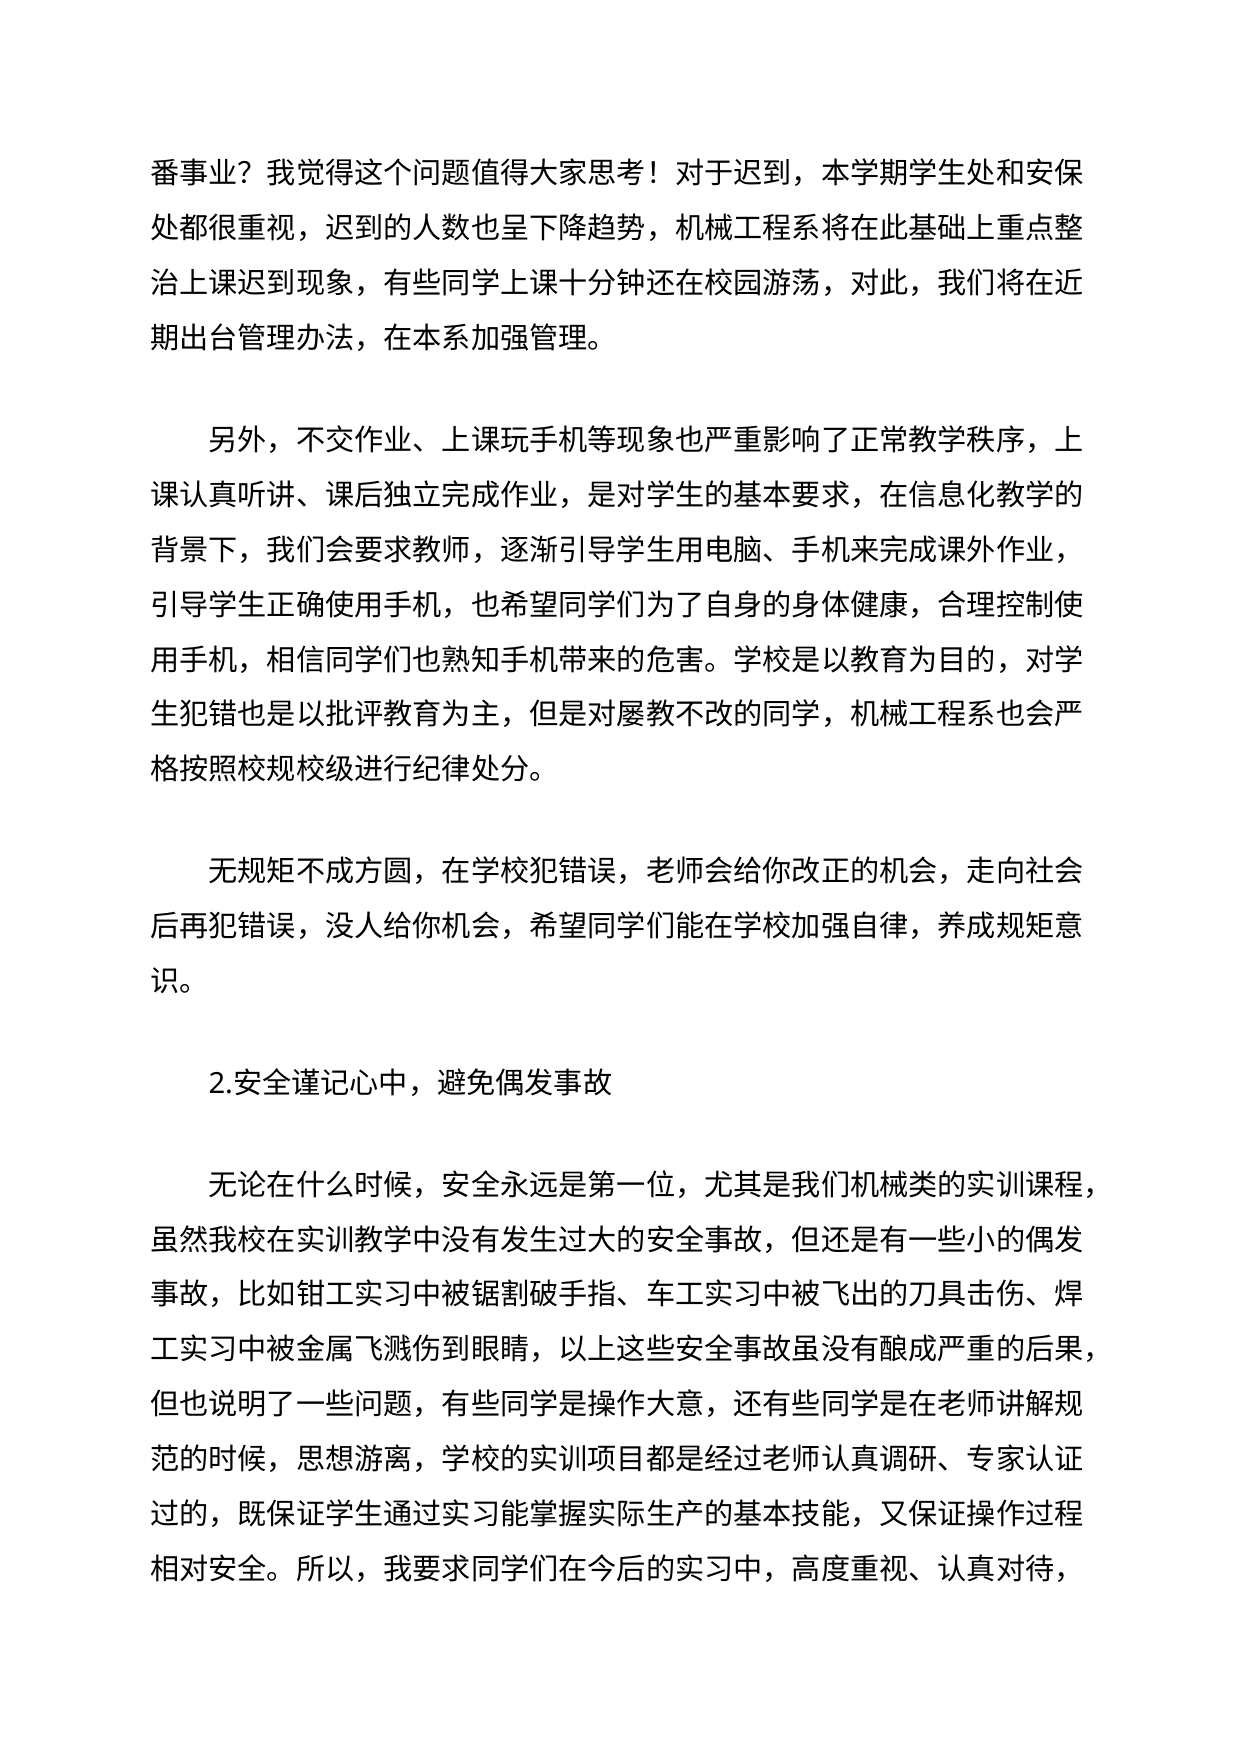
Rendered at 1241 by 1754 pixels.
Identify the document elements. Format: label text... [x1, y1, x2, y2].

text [150, 150, 1090, 357]
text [150, 1161, 1090, 1588]
text 无规矩不成方圆，在学校犯错误，老师会给你改正的机会，走向社会后再犯错误，没人给你机会，希望同学们能在学校加强自律，养成规矩意识。 [150, 848, 1090, 1000]
text 另外，不交作业、上课玩手机等现象也严重影响了正常教学秩序，上课认真听讲、课后独立完成作业，是对学生的基本要求，在信息化教学的背景下，我们会要求教师，逐渐引导学生用电脑、手机来完成课外作业，引导学生正确使用手机，也希望同学们为了自身的身体健康，合理控制使用手机，相信同学们也熟知手机带来的危害。学校是以教育为目的，对学生犯错也是以批评教育为主，但是对屡教不改的同学，机械工程系也会严格按照校规校级进行纪律处分。 [150, 416, 1090, 788]
text 2.安全谨记心中，避免偶发事故 [150, 1059, 1090, 1102]
